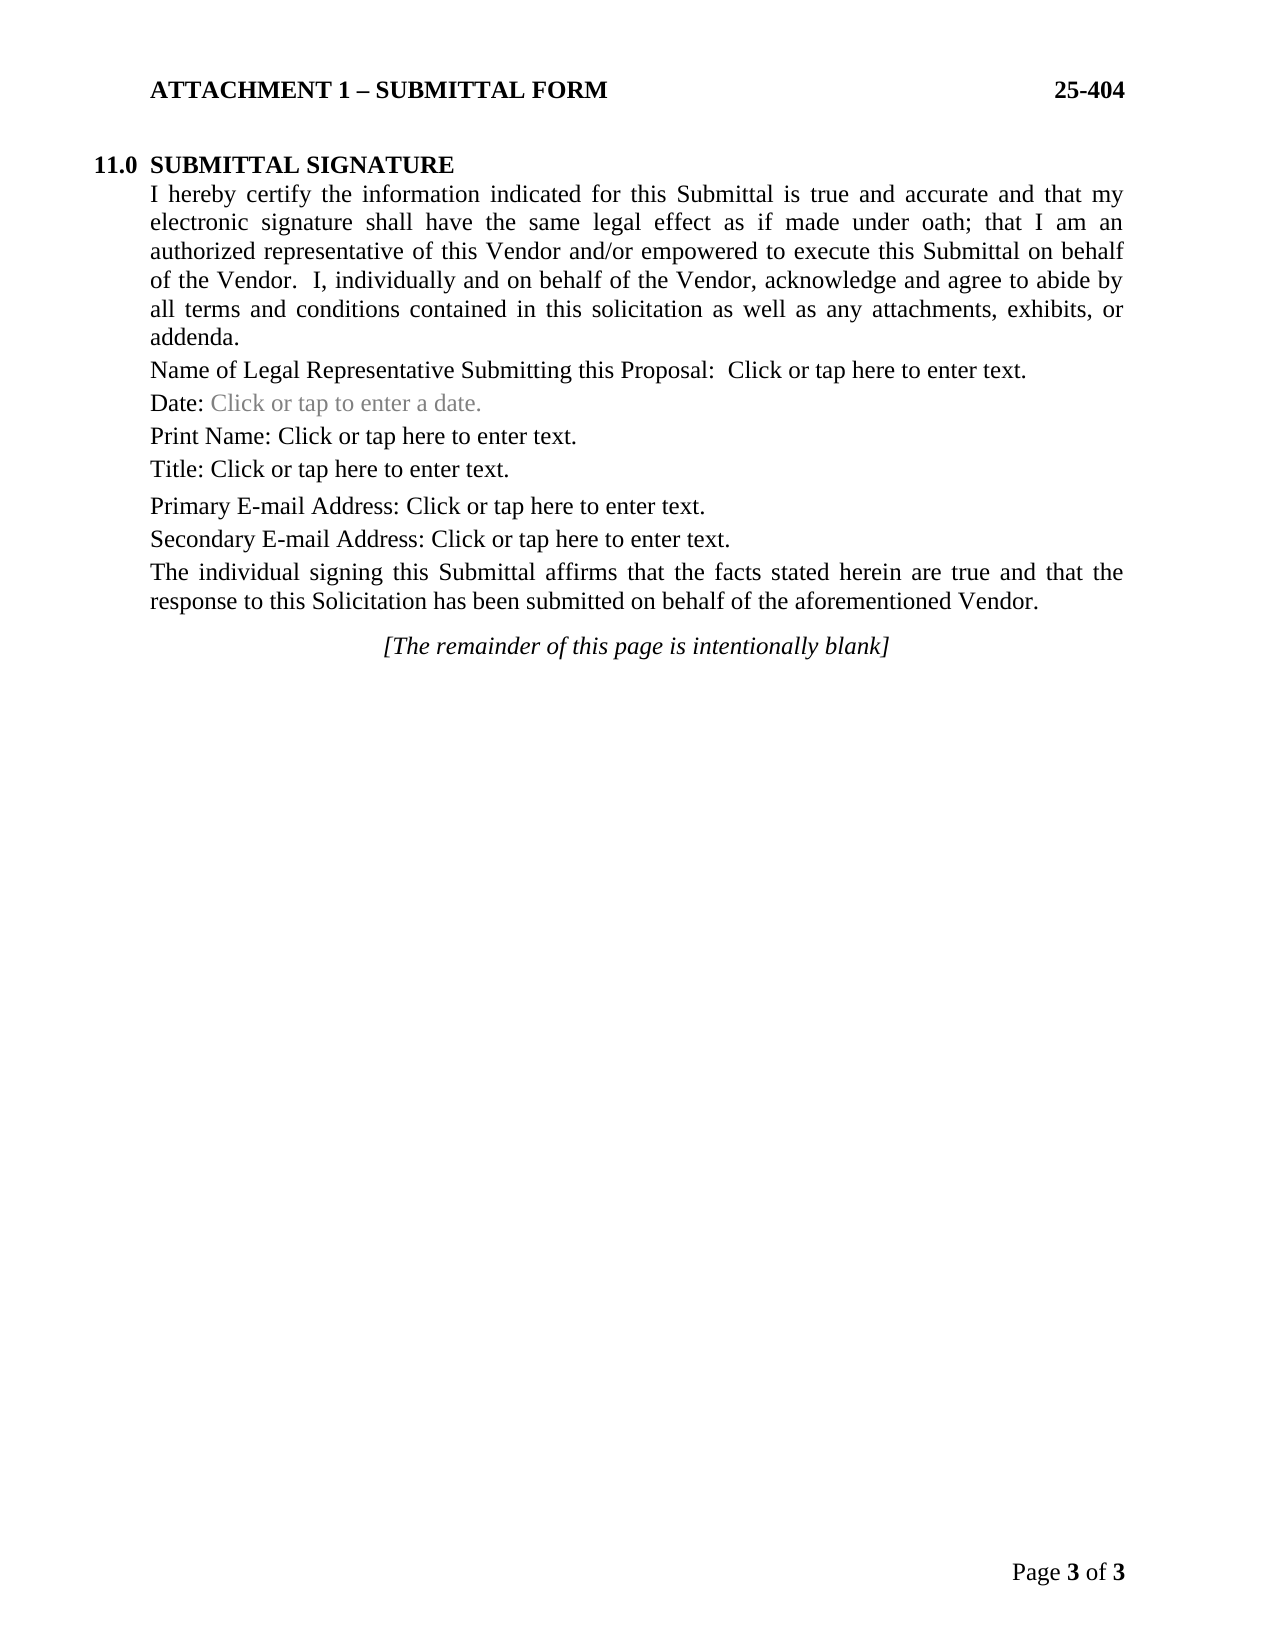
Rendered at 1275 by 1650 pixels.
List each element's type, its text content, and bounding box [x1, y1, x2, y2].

text Date: [150, 388, 1125, 417]
text Primary E-mail Address: [150, 491, 1125, 520]
text I hereby certify the information indicated for this Submittal is true and accurate and that my electronic signature shall have the same legal effect as if made under oath; that I am an authorized representative of this Vendor and/or empowered to execute this Submittal on behalf of the Vendor. I, individually and on behalf of the Vendor, acknowledge and agree to abide by all terms and conditions contained in this solicitation as well as any attachments, exhibits, or addenda. [150, 179, 1125, 351]
text Name of Legal Representative Submitting this Proposal: [150, 355, 1125, 384]
text Secondary E-mail Address: [150, 524, 1125, 553]
text [The remainder of this page is intentionally blank] [150, 631, 1125, 660]
text Print Name: [150, 421, 1125, 450]
subtitle SUBMITTAL SIGNATURE [94, 150, 1125, 179]
text The individual signing this Submittal affirms that the facts stated herein are true and that the response to this Solicitation has been submitted on behalf of the aforementioned Vendor. [150, 557, 1125, 614]
text Title: [150, 454, 1125, 483]
